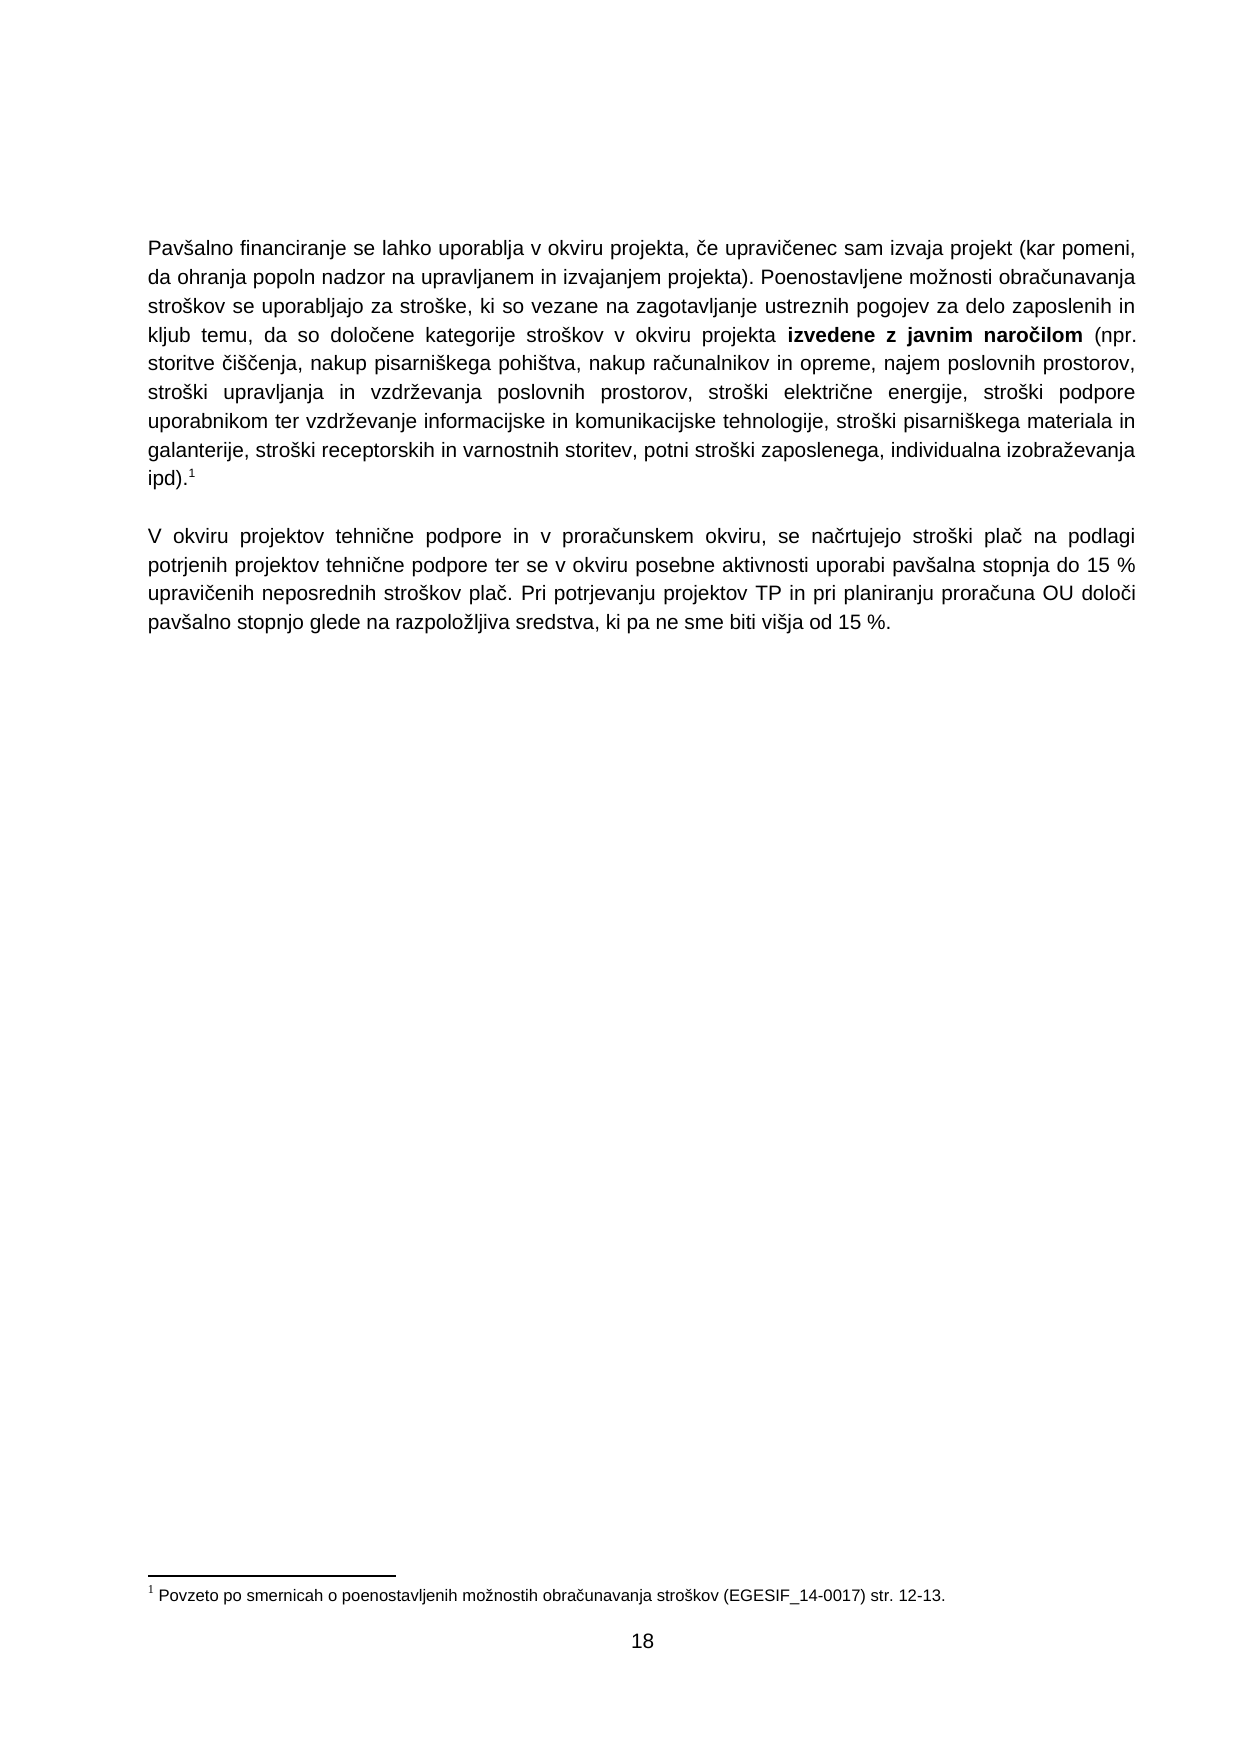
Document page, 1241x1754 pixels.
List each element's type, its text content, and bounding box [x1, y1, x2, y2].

text V okviru projektov tehnične podpore in v proračunskem okviru, se načrtujejo stroški plač na podlagi potrjenih projektov tehnične podpore ter se v okviru posebne aktivnosti uporabi pavšalna stopnja do 15 % upravičenih neposrednih stroškov plač. Pri potrjevanju projektov TP in pri planiranju proračuna OU določi pavšalno stopnjo glede na razpoložljiva sredstva, ki pa ne sme biti višja od 15 %. [148, 524, 1137, 634]
text Pavšalno financiranje se lahko uporablja v okviru projekta, če upravičenec sam izvaja projekt (kar pomeni, da ohranja popoln nadzor na upravljanem in izvajanjem projekta). Poenostavljene možnosti obračunavanja stroškov se uporabljajo za stroške, ki so vezane na zagotavljanje ustreznih pogojev za delo zaposlenih in kljub temu, da so določene kategorije stroškov v okviru projekta izvedene z javnim naročilom (npr. storitve čiščenja, nakup pisarniškega pohištva, nakup računalnikov in opreme, najem poslovnih prostorov, stroški upravljanja in vzdrževanja poslovnih prostorov, stroški električne energije, stroški podpore uporabnikom ter vzdrževanje informacijske in komunikacijske tehnologije, stroški pisarniškega materiala in galanterije, stroški receptorskih in varnostnih storitev, potni stroški zaposlenega, individualna izobraževanja ipd). [148, 236, 1137, 490]
